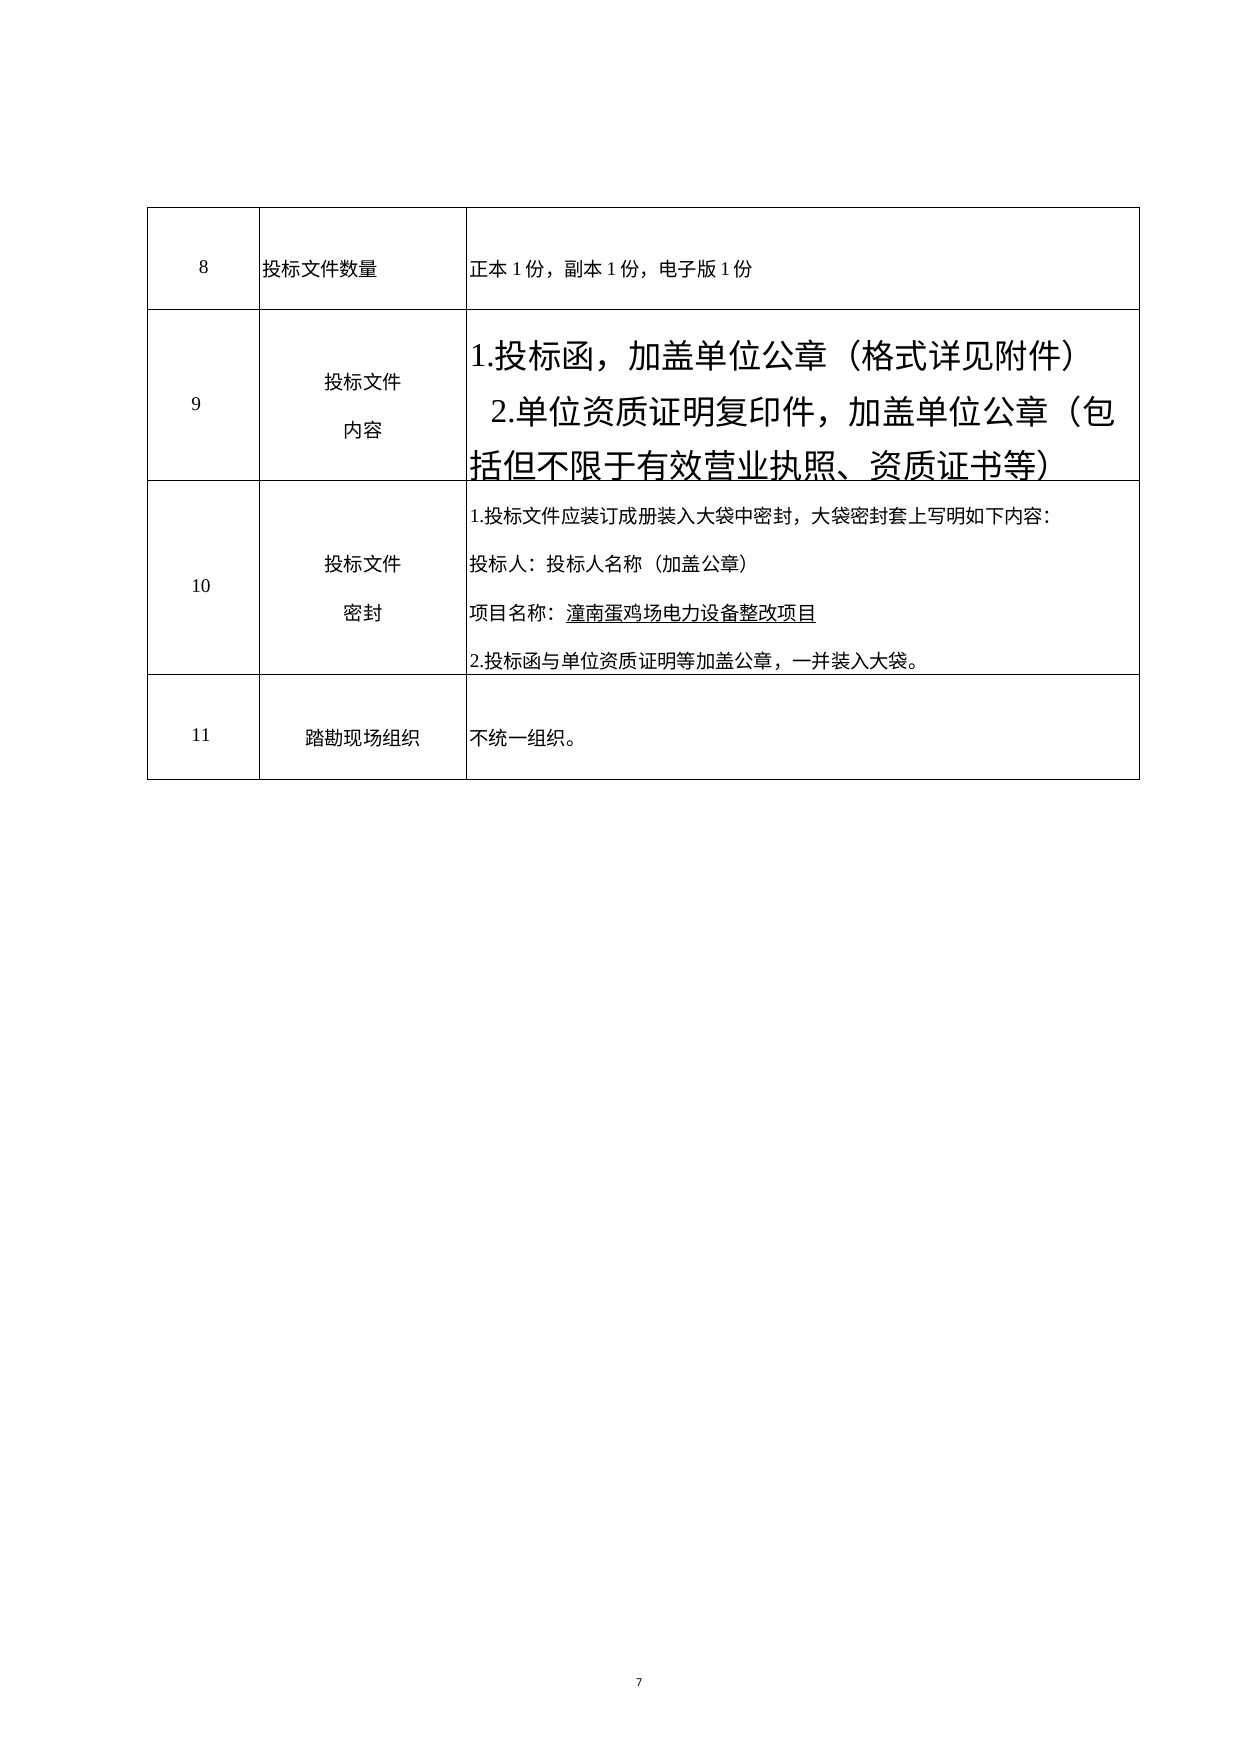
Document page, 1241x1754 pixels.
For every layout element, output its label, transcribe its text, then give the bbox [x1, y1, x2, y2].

table_cell 投标文件数量 [260, 208, 466, 309]
table_cell 正本1份，副本1份，电子版1份 [467, 208, 1139, 309]
table_cell 不统一组织。 [467, 675, 1139, 779]
table_cell 11 [148, 675, 259, 779]
table_cell 踏勘现场组织 [260, 675, 466, 779]
table_cell 投标文件 内容 [260, 310, 466, 480]
table_cell 1.投标文件应装订成册装入大袋中密封，大袋密封套上写明如下内容： 投标人：投标人名称（加盖公章） 项目名称：潼南蛋鸡场电力设备整改项目 2.投标函与单位资质证明等加盖公章，一并装入大袋。 [467, 481, 1139, 674]
table_cell 投标文件 密封 [260, 481, 466, 674]
table_cell 8 [148, 208, 259, 309]
table_cell 1.投标函，加盖单位公章（格式详见附件） 2.单位资质证明复印件，加盖单位公章（包括但不限于有效营业执照、资质证书等） [467, 310, 1139, 480]
table_cell 9 [148, 310, 259, 480]
table_cell 10 [148, 481, 259, 674]
